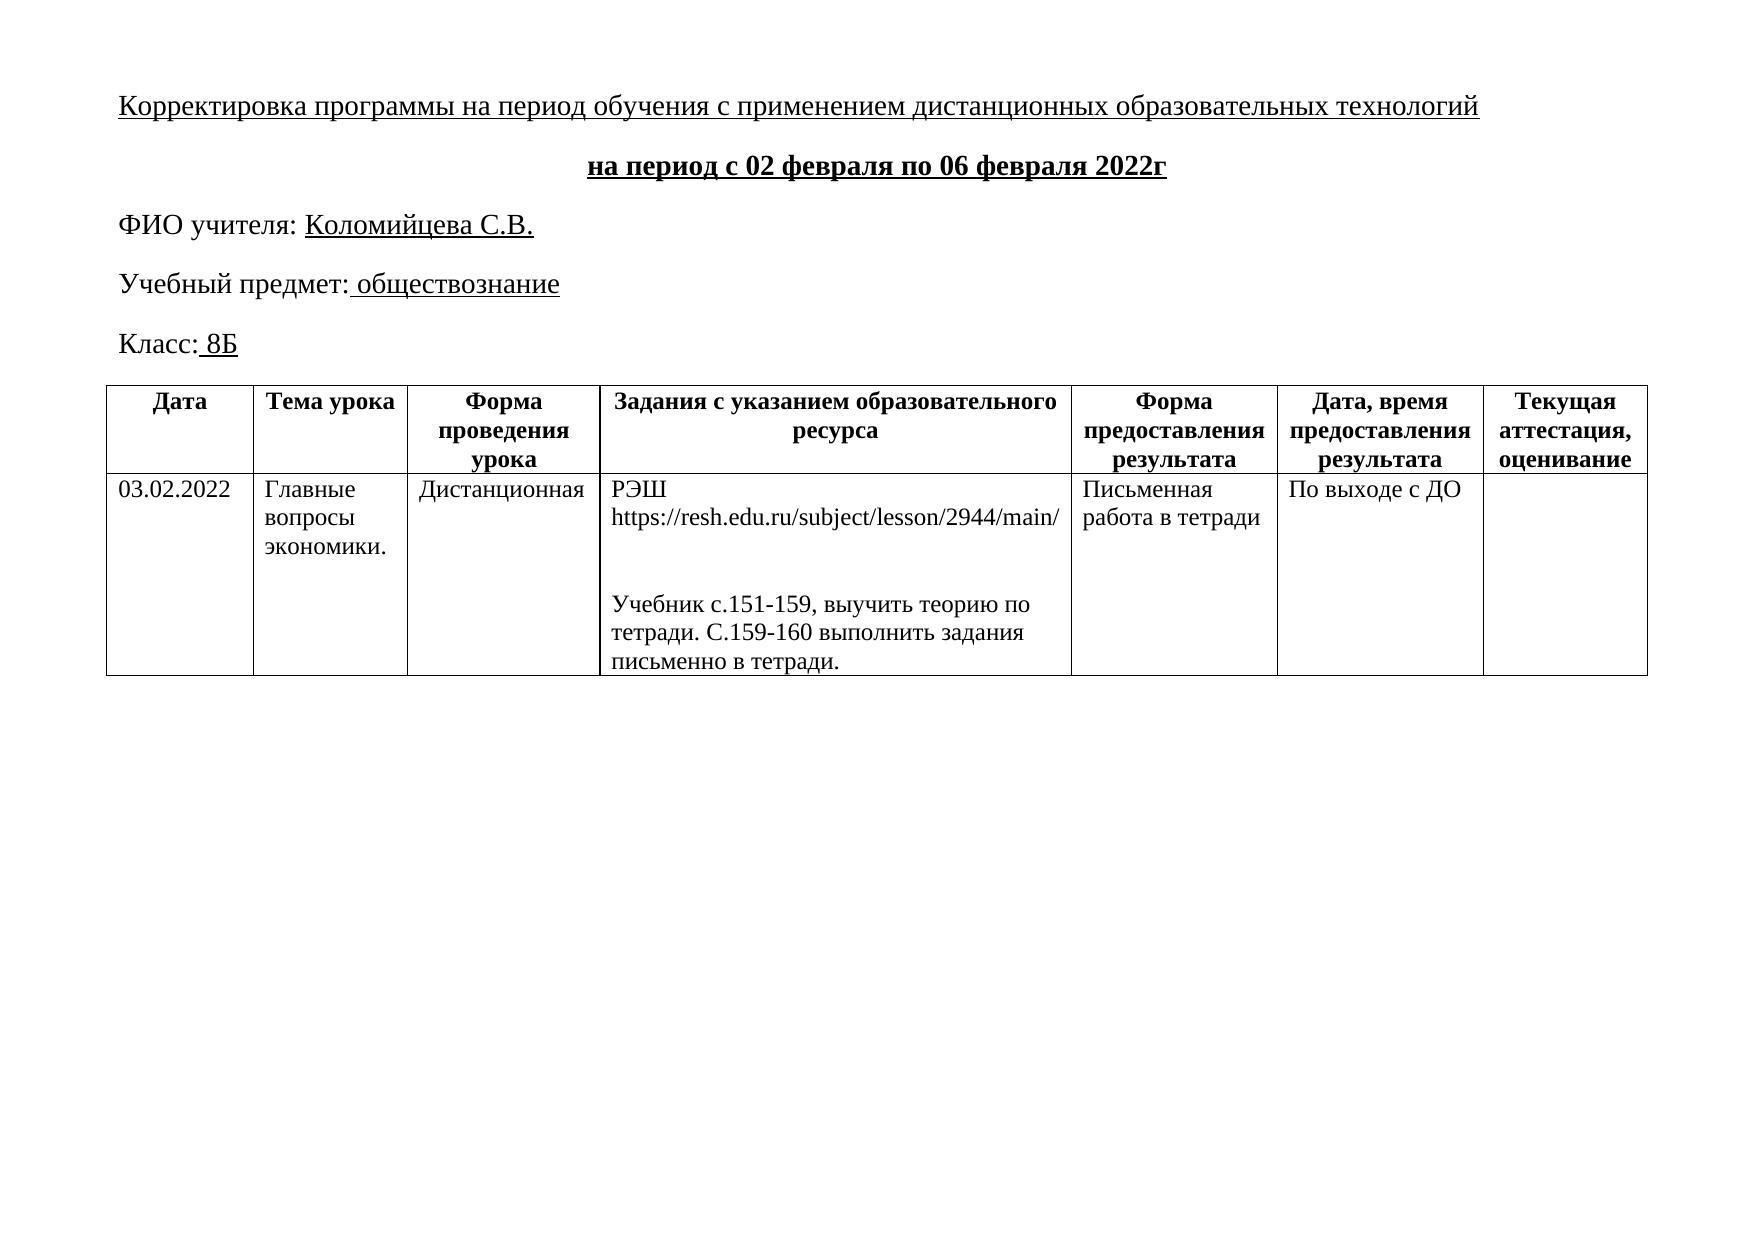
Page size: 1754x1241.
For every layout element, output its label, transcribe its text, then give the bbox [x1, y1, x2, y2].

table_cell Дистанционная [408, 474, 599, 675]
table_cell Главные вопросы экономики. [254, 474, 407, 675]
text на период с 02 февраля по 06 февраля 2022г [118, 148, 1636, 181]
table_header Форма проведения урока [408, 386, 599, 473]
text Класс: 8Б [118, 326, 1636, 359]
table_header Тема урока [254, 386, 407, 473]
table_cell 03.02.2022 [107, 474, 253, 675]
table_cell РЭШ https://resh.edu.ru/subject/lesson/2944/main/ Учебник с.151-159, выучить теорию по тетради. С.159-160 выполнить задания письменно в тетради. [601, 474, 1071, 675]
table_header Дата [107, 386, 253, 473]
text Корректировка программы на период обучения с применением дистанционных образовательных технологий [118, 88, 1636, 122]
table_cell [1484, 474, 1647, 675]
table_header Дата, время предоставления результата [1278, 386, 1483, 473]
table_header Текущая аттестация, оценивание [1484, 386, 1647, 473]
table_cell По выходе с ДО [1278, 474, 1483, 675]
text Учебный предмет: обществознание [118, 267, 1636, 300]
table_header Форма предоставления результата [1072, 386, 1277, 473]
table_header Задания с указанием образовательного ресурса [601, 386, 1071, 473]
table_cell Письменная работа в тетради [1072, 474, 1277, 675]
text ФИО учителя: Коломийцева С.В. [118, 207, 1636, 241]
